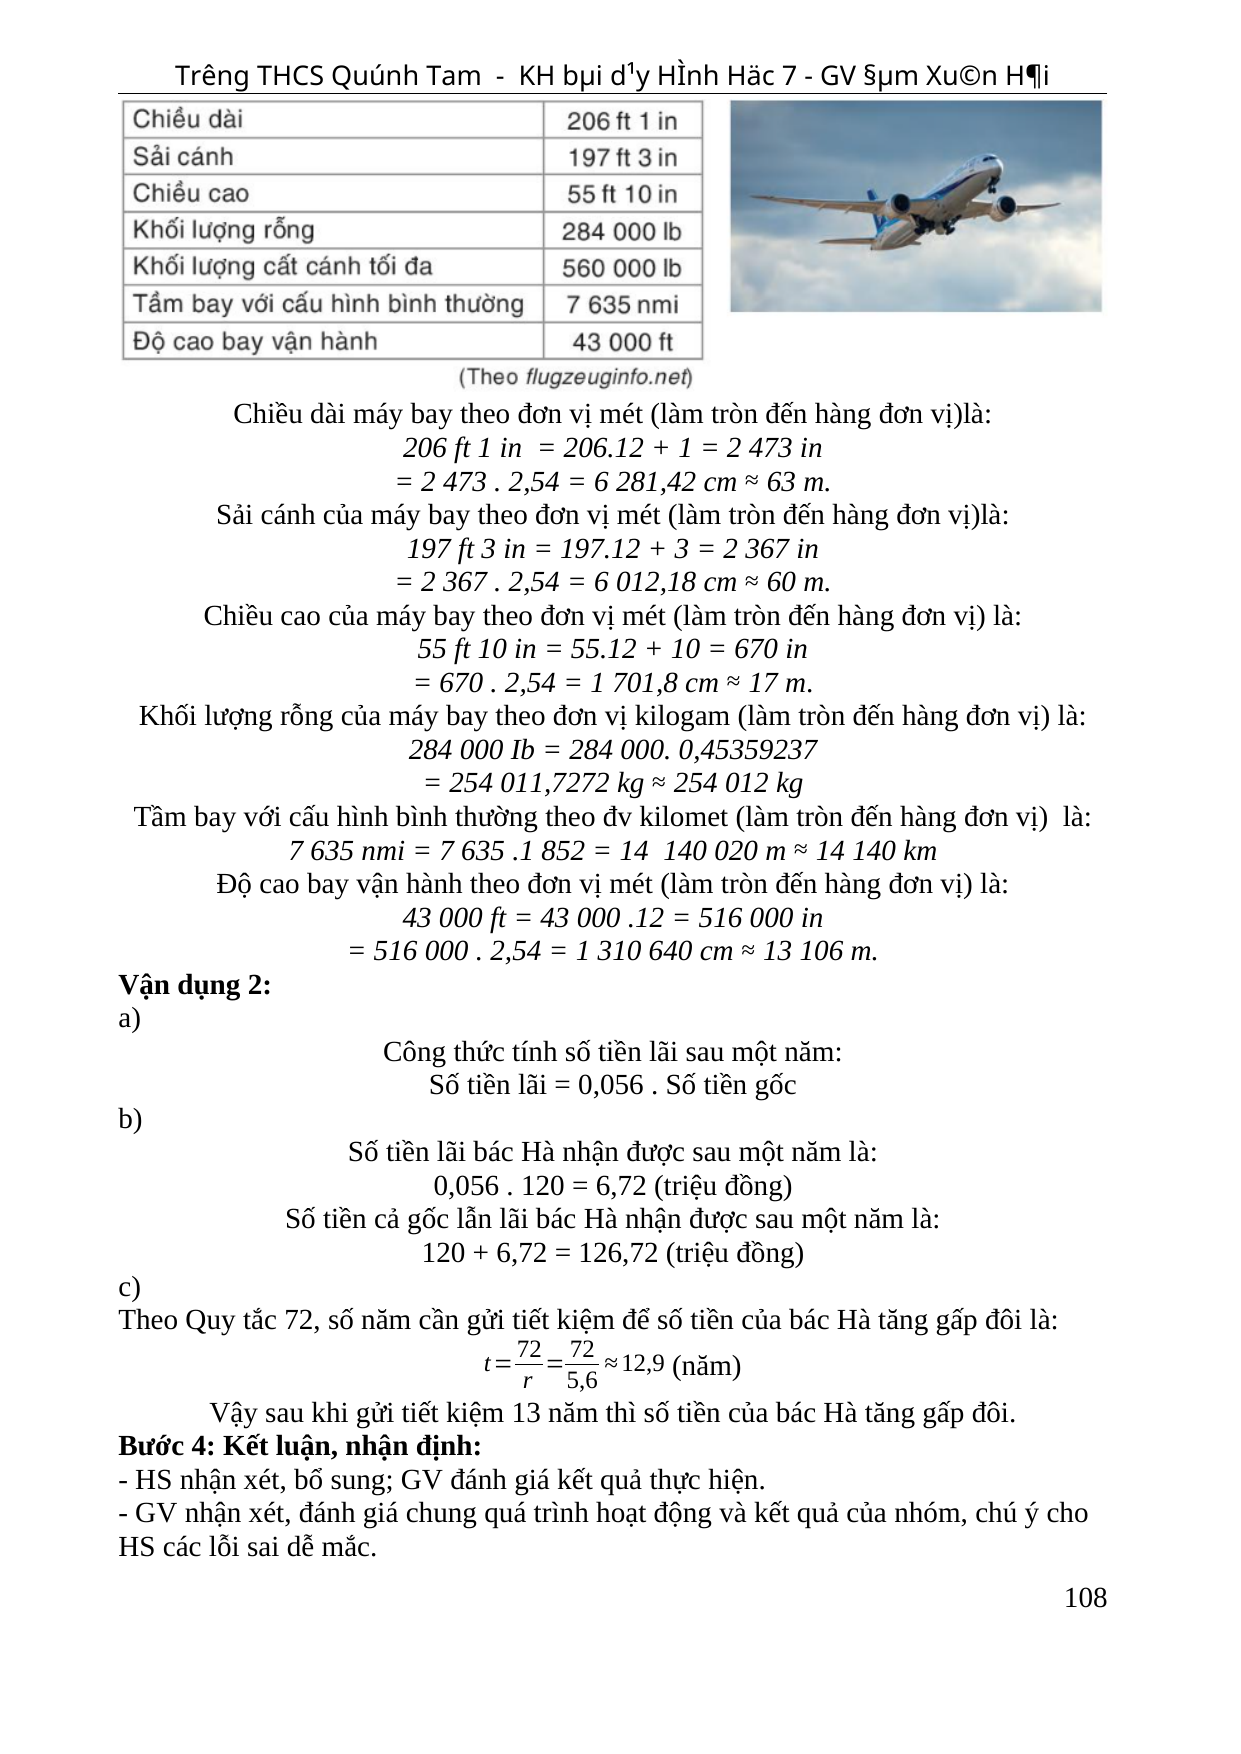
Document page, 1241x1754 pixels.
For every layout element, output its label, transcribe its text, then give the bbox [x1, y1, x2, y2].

text 55 ft 10 in = 55.12 + 10 = 670 in [118, 631, 1107, 665]
text Số tiền lãi = 0,056 . Số tiền gốc [118, 1067, 1107, 1101]
text 197 ft 3 in = 197.12 + 3 = 2 367 in [118, 531, 1107, 564]
text 7 635 nmi = 7 635 .1 852 = 14 140 020 m 14 140 km [118, 833, 1107, 866]
text Số tiền lãi bác Hà nhận được sau một năm là: [118, 1134, 1107, 1168]
text Công thức tính số tiền lãi sau một năm: [118, 1034, 1107, 1067]
text 120 + 6,72 = 126,72 (triệu đồng) [118, 1235, 1107, 1269]
text - HS nhận xét, bổ sung; GV đánh giá kết quả thực hiện. [118, 1462, 1107, 1495]
picture [118, 94, 1108, 397]
text 43 000 ft = 43 000 .12 = 516 000 in [118, 900, 1107, 933]
text 206 ft 1 in = 206.12 + 1 = 2 473 in [118, 430, 1107, 464]
text Sải cánh của máy bay theo đơn vị mét (làm tròn đến hàng đơn vị)là: [118, 497, 1107, 531]
text b) [118, 1101, 1107, 1134]
text Bước 4: Kết luận, nhận định: [118, 1428, 1107, 1462]
text a) [118, 1000, 1107, 1034]
text (năm) [118, 1336, 1107, 1395]
text = 254 011,7272 kg 254 012 kg [118, 766, 1107, 799]
text Chiều cao của máy bay theo đơn vị mét (làm tròn đến hàng đơn vị) là: [118, 598, 1107, 631]
text 0,056 . 120 = 6,72 (triệu đồng) [118, 1168, 1107, 1202]
text Vận dụng 2: [118, 967, 1107, 1000]
text Theo Quy tắc 72, số năm cần gửi tiết kiệm để số tiền của bác Hà tăng gấp đôi là: [118, 1302, 1107, 1336]
text Độ cao bay vận hành theo đơn vị mét (làm tròn đến hàng đơn vị) là: [118, 866, 1107, 900]
text = 516 000 . 2,54 = 1 310 640 cm 13 106 m. [118, 933, 1107, 967]
text Số tiền cả gốc lẫn lãi bác Hà nhận được sau một năm là: [118, 1202, 1107, 1235]
text - GV nhận xét, đánh giá chung quá trình hoạt động và kết quả của nhóm, chú ý cho HS các lỗi sai dễ mắc. [118, 1495, 1107, 1562]
text 284 000 Ib = 284 000. 0,45359237 [118, 732, 1107, 766]
text = 2 473 . 2,54 = 6 281,42 cm 63 m. [118, 464, 1107, 497]
text c) [118, 1269, 1107, 1302]
text Tầm bay với cấu hình bình thường theo đv kilomet (làm tròn đến hàng đơn vị) là: [118, 799, 1107, 833]
text = 670 . 2,54 = 1 701,8 cm 17 m. [118, 665, 1107, 698]
text Khối lượng rỗng của máy bay theo đơn vị kilogam (làm tròn đến hàng đơn vị) là: [118, 698, 1107, 732]
text = 2 367 . 2,54 = 6 012,18 cm 60 m. [118, 564, 1107, 598]
text Vậy sau khi gửi tiết kiệm 13 năm thì số tiền của bác Hà tăng gấp đôi. [118, 1395, 1107, 1428]
text Chiều dài máy bay theo đơn vị mét (làm tròn đến hàng đơn vị)là: [118, 397, 1107, 430]
